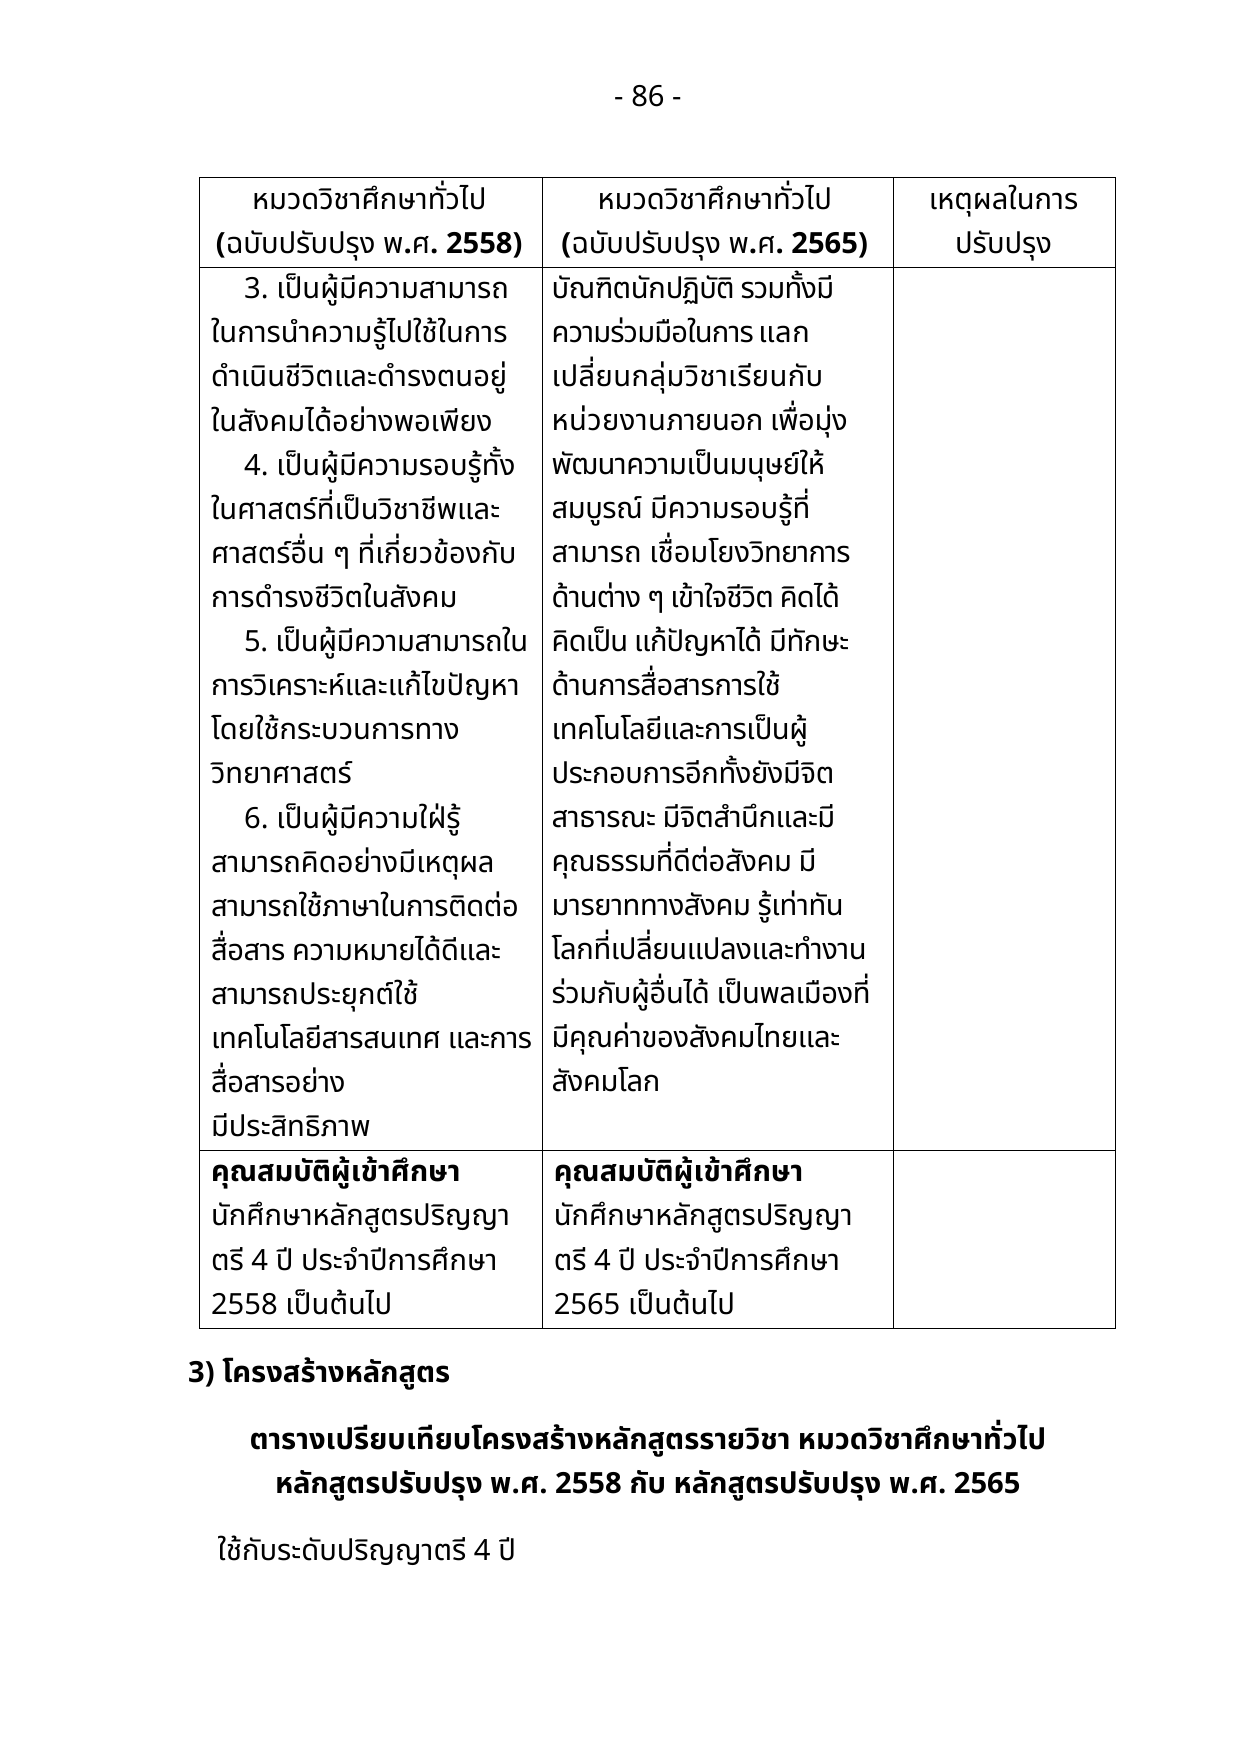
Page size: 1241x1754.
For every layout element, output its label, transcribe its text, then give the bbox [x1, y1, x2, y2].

text หลักสูตรปรับปรุง พ.ศ. 2558 กับ หลักสูตรปรับปรุง พ.ศ. 2565 [188, 1462, 1107, 1506]
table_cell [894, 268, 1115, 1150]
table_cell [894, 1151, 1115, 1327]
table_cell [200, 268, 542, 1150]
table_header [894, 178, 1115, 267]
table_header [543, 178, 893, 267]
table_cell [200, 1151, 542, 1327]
text ใช้กับระดับปริญญาตรี 4 ปี [188, 1529, 1107, 1573]
text ตารางเปรียบเทียบโครงสร้างหลักสูตรรายวิชา หมวดวิชาศึกษาทั่วไป [188, 1418, 1107, 1462]
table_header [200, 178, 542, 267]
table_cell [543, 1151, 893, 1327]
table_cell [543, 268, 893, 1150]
subtitle 3) โครงสร้างหลักสูตร [188, 1351, 1107, 1395]
